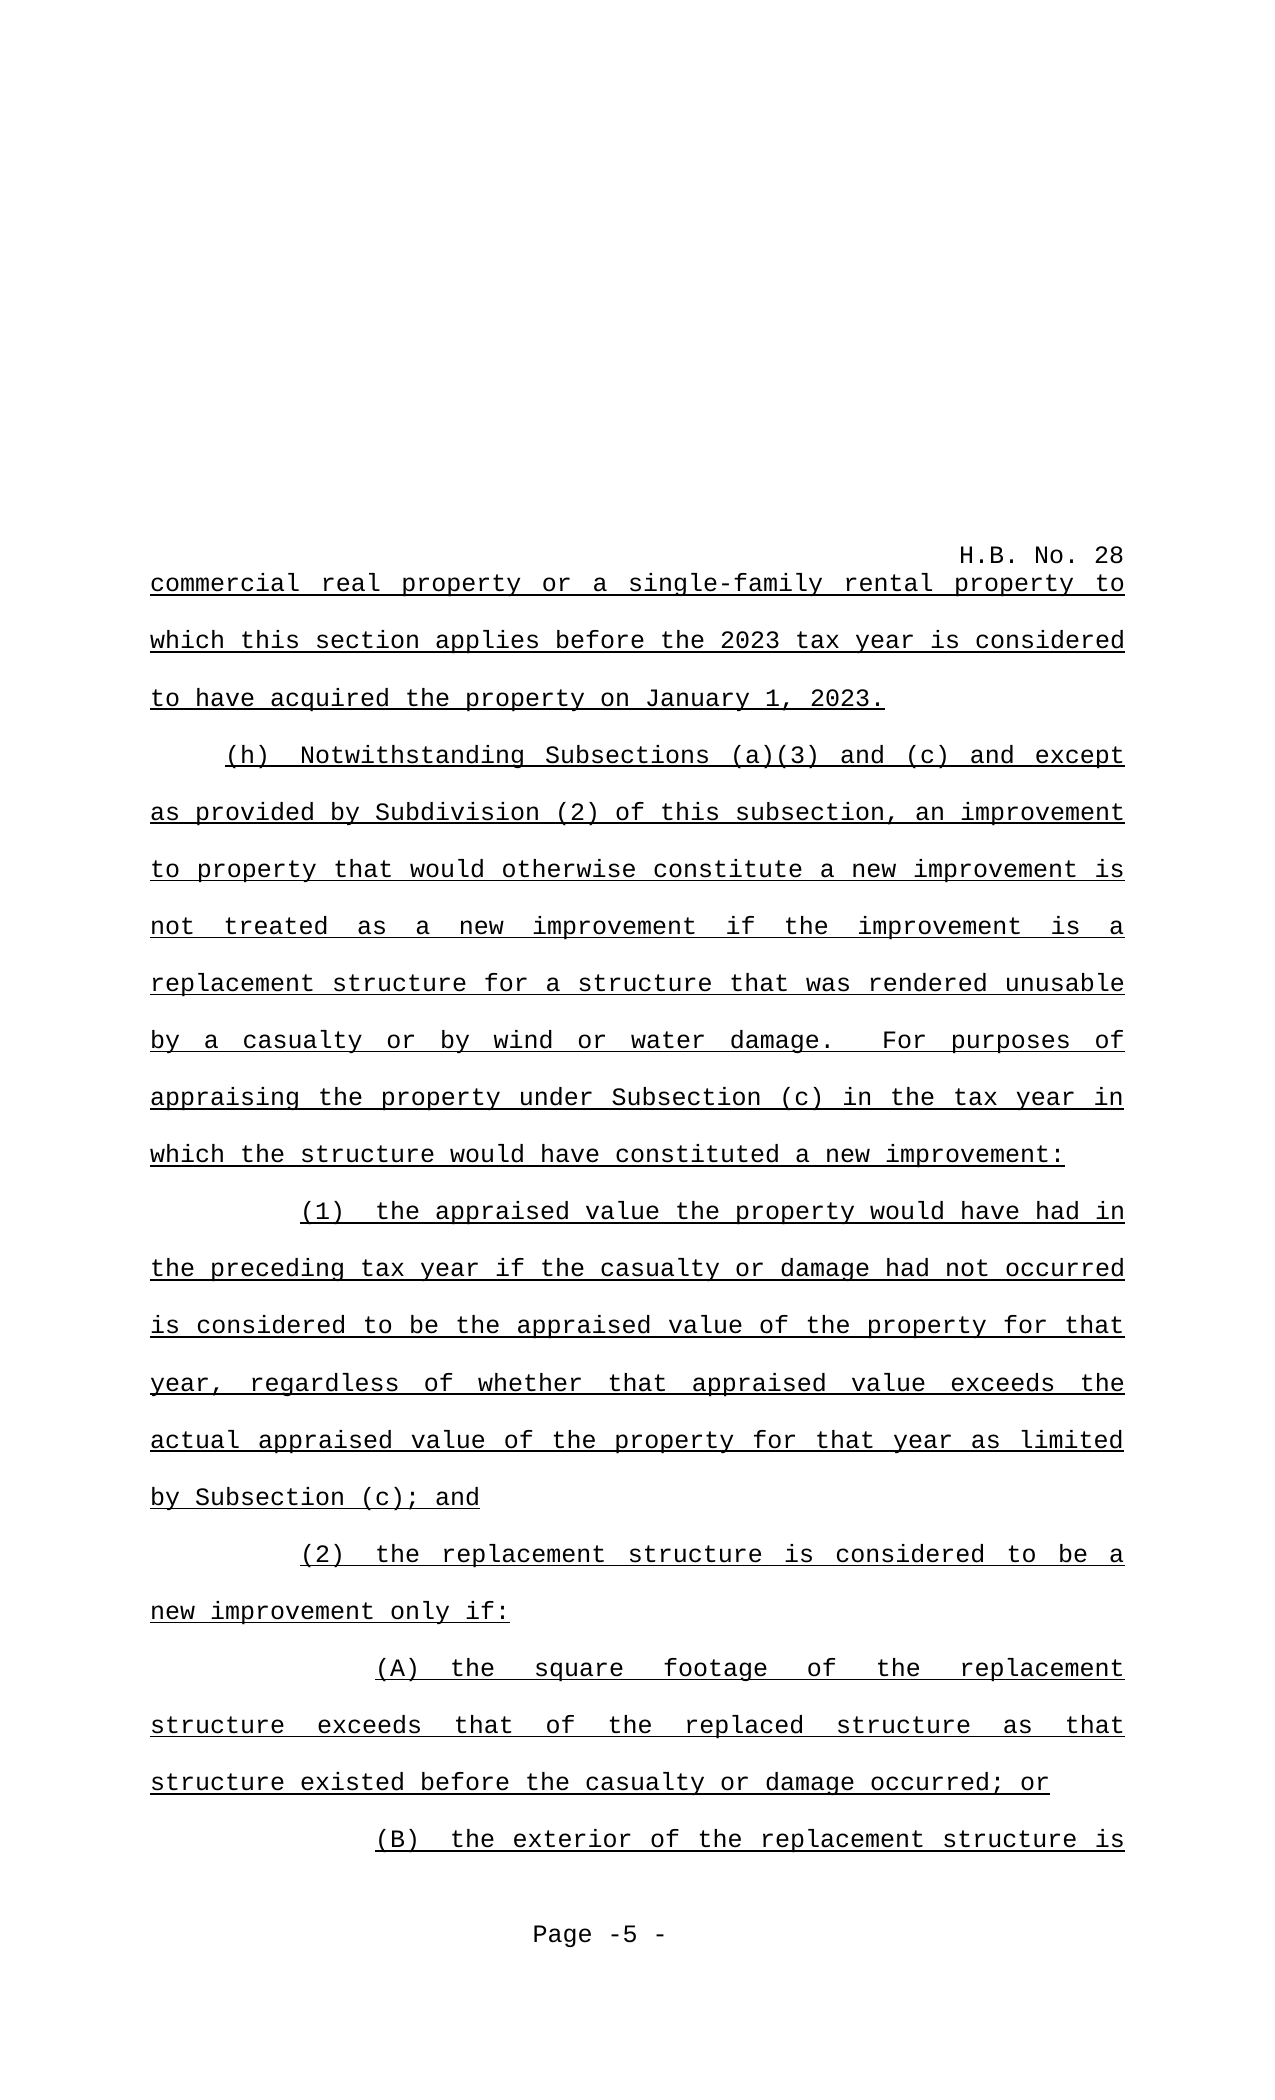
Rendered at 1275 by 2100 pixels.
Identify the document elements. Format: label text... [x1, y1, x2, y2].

text (h) Notwithstanding Subsections (a)(3) and (c) and except as provided by Subdivision (2) of this subsection, an improvement to property that would otherwise constitute a new improvement is not treated as a new improvement if the improvement is a replacement structure for a structure that was rendered unusable by a casualty or by wind or water damage. For purposes of appraising the property under Subsection (c) in the tax year in which the structure would have constituted a new improvement: [150, 742, 1125, 822]
text (1) the appraised value the property would have had in the preceding tax year if the casualty or damage had not occurred is considered to be the appraised value of the property for that year, regardless of whether that appraised value exceeds the actual appraised value of the property for that year as limited by Subsection (c); and [150, 1199, 1125, 1279]
text (2) the replacement structure is considered to be a new improvement only if: [150, 1541, 1125, 1627]
text (h) Notwithstanding Subsections (a)(3) and (c) and except as provided by Subdivision (2) of this subsection, an improvement to property that would otherwise constitute a new improvement is not treated as a new improvement if the improvement is a replacement structure for a structure that was rendered unusable by a casualty or by wind or water damage. For purposes of appraising the property under Subsection (c) in the tax year in which the structure would have constituted a new improvement: [150, 824, 1125, 880]
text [150, 1827, 1125, 1855]
text (A) the square footage of the replacement structure exceeds that of the replaced structure as that structure existed before the casualty or damage occurred; or [150, 1737, 1125, 1798]
text (h) Notwithstanding Subsections (a)(3) and (c) and except as provided by Subdivision (2) of this subsection, an improvement to property that would otherwise constitute a new improvement is not treated as a new improvement if the improvement is a replacement structure for a structure that was rendered unusable by a casualty or by wind or water damage. For purposes of appraising the property under Subsection (c) in the tax year in which the structure would have constituted a new improvement: [150, 995, 1125, 1051]
text (h) Notwithstanding Subsections (a)(3) and (c) and except as provided by Subdivision (2) of this subsection, an improvement to property that would otherwise constitute a new improvement is not treated as a new improvement if the improvement is a replacement structure for a structure that was rendered unusable by a casualty or by wind or water damage. For purposes of appraising the property under Subsection (c) in the tax year in which the structure would have constituted a new improvement: [150, 1052, 1125, 1170]
text (h) Notwithstanding Subsections (a)(3) and (c) and except as provided by Subdivision (2) of this subsection, an improvement to property that would otherwise constitute a new improvement is not treated as a new improvement if the improvement is a replacement structure for a structure that was rendered unusable by a casualty or by wind or water damage. For purposes of appraising the property under Subsection (c) in the tax year in which the structure would have constituted a new improvement: [150, 881, 1125, 937]
text (A) the square footage of the replacement structure exceeds that of the replaced structure as that structure existed before the casualty or damage occurred; or [150, 1655, 1125, 1736]
text (1) the appraised value the property would have had in the preceding tax year if the casualty or damage had not occurred is considered to be the appraised value of the property for that year, regardless of whether that appraised value exceeds the actual appraised value of the property for that year as limited by Subsection (c); and [150, 1338, 1125, 1393]
text (1) the appraised value the property would have had in the preceding tax year if the casualty or damage had not occurred is considered to be the appraised value of the property for that year, regardless of whether that appraised value exceeds the actual appraised value of the property for that year as limited by Subsection (c); and [150, 1281, 1125, 1336]
text (h) Notwithstanding Subsections (a)(3) and (c) and except as provided by Subdivision (2) of this subsection, an improvement to property that would otherwise constitute a new improvement is not treated as a new improvement if the improvement is a replacement structure for a structure that was rendered unusable by a casualty or by wind or water damage. For purposes of appraising the property under Subsection (c) in the tax year in which the structure would have constituted a new improvement: [150, 938, 1125, 994]
text (1) the appraised value the property would have had in the preceding tax year if the casualty or damage had not occurred is considered to be the appraised value of the property for that year, regardless of whether that appraised value exceeds the actual appraised value of the property for that year as limited by Subsection (c); and [150, 1395, 1125, 1513]
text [150, 571, 1125, 594]
